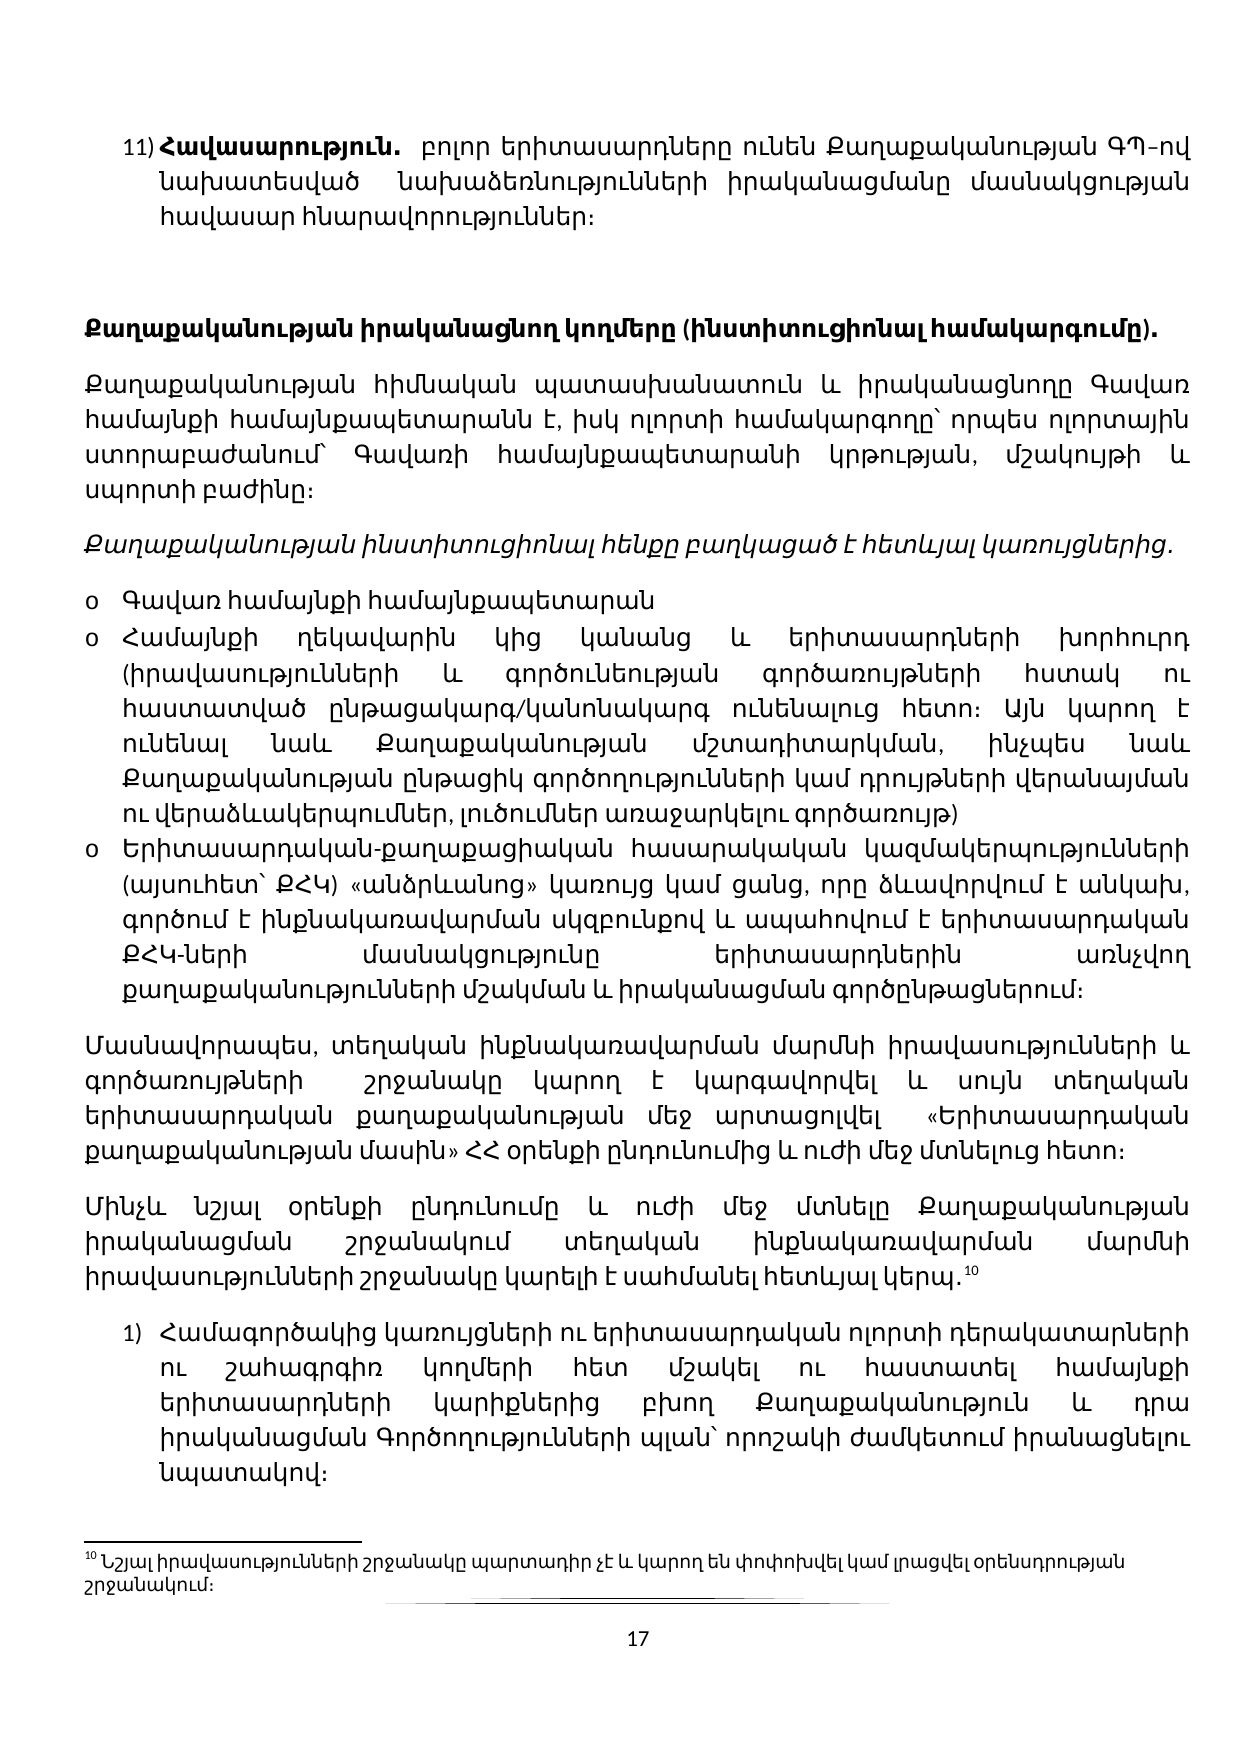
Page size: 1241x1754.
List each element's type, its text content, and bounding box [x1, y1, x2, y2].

list Համայնքի ղեկավարին կից կանանց և երիտասարդների խորհուրդ (իրավասությունների և գործունեության գործառույթների հստակ ու հաստատված ընթացակարգ/կանոնակարգ ունենալուց հետո։ Այն կարող է ունենալ նաև Քաղաքականության մշտադիտարկման, ինչպես նաև Քաղաքականության ընթացիկ գործողությունների կամ դրույթների վերանայման ու վերաձևակերպումներ, լուծումներ առաջարկելու գործառույթ) [84, 622, 1191, 829]
text Մասնավորապես, տեղական ինքնակառավարման մարմնի իրավասությունների և գործառույթների շրջանակը կարող է կարգավորվել և սույն տեղական երիտասարդական քաղաքականության մեջ արտացոլվել «Երիտասարդական քաղաքականության մասին» ՀՀ օրենքի ընդունումից և ուժի մեջ մտնելուց հետո։ [84, 1030, 1191, 1166]
list Գավառ համայնքի համայնքապետարան [84, 585, 1191, 617]
list Համագործակից կառույցների ու երիտասարդական ոլորտի դերակատարների ու շահագրգիռ կողմերի հետ մշակել ու հաստատել համայնքի երիտասարդների կարիքներից բխող Քաղաքականություն և դրա իրականացման Գործողությունների պլան՝ որոշակի ժամկետում իրանացնելու նպատակով։ [122, 1317, 1191, 1487]
list Երիտասարդական-քաղաքացիական հասարակական կազմակերպությունների (այսուհետ՝ ՔՀԿ) «անձրևանոց» կառույց կամ ցանց, որը ձևավորվում է անկախ, գործում է ինքնակառավարման սկզբունքով և ապահովում է երիտասարդական ՔՀԿ-ների մասնակցությունը երիտասարդներին առնչվող քաղաքականությունների մշակման և իրականացման գործընթացներում։ [84, 833, 1191, 1005]
text Քաղաքականության իրականացնող կողմերը (ինստիտուցիոնալ համակարգումը)․ [84, 313, 1191, 343]
text Քաղաքականության հիմնական պատասխանատուն և իրականացնողը Գավառ համայնքի համայնքապետարանն է, իսկ ոլորտի համակարգողը՝ որպես ոլորտային ստորաբաժանում՝ Գավառի համայնքապետարանի կրթության, մշակույթի և սպորտի բաժինը։ [84, 369, 1191, 504]
list Հավասարություն․ բոլոր երիտասարդները ունեն Քաղաքականության ԳՊ–ով նախատեսված նախաձեռնությունների իրականացմանը մասնակցության հավասար հնարավորություններ։ [122, 131, 1191, 232]
text Մինչև նշյալ օրենքի ընդունումը և ուժի մեջ մտնելը Քաղաքականության իրականացման շրջանակում տեղական ինքնակառավարման մարմնի իրավասությունների շրջանակը կարելի է սահմանել հետևյալ կերպ․ [84, 1191, 1191, 1292]
text Քաղաքականության ինստիտուցիոնալ հենքը բաղկացած է հետևյալ կառույցներից․ [84, 529, 1191, 560]
